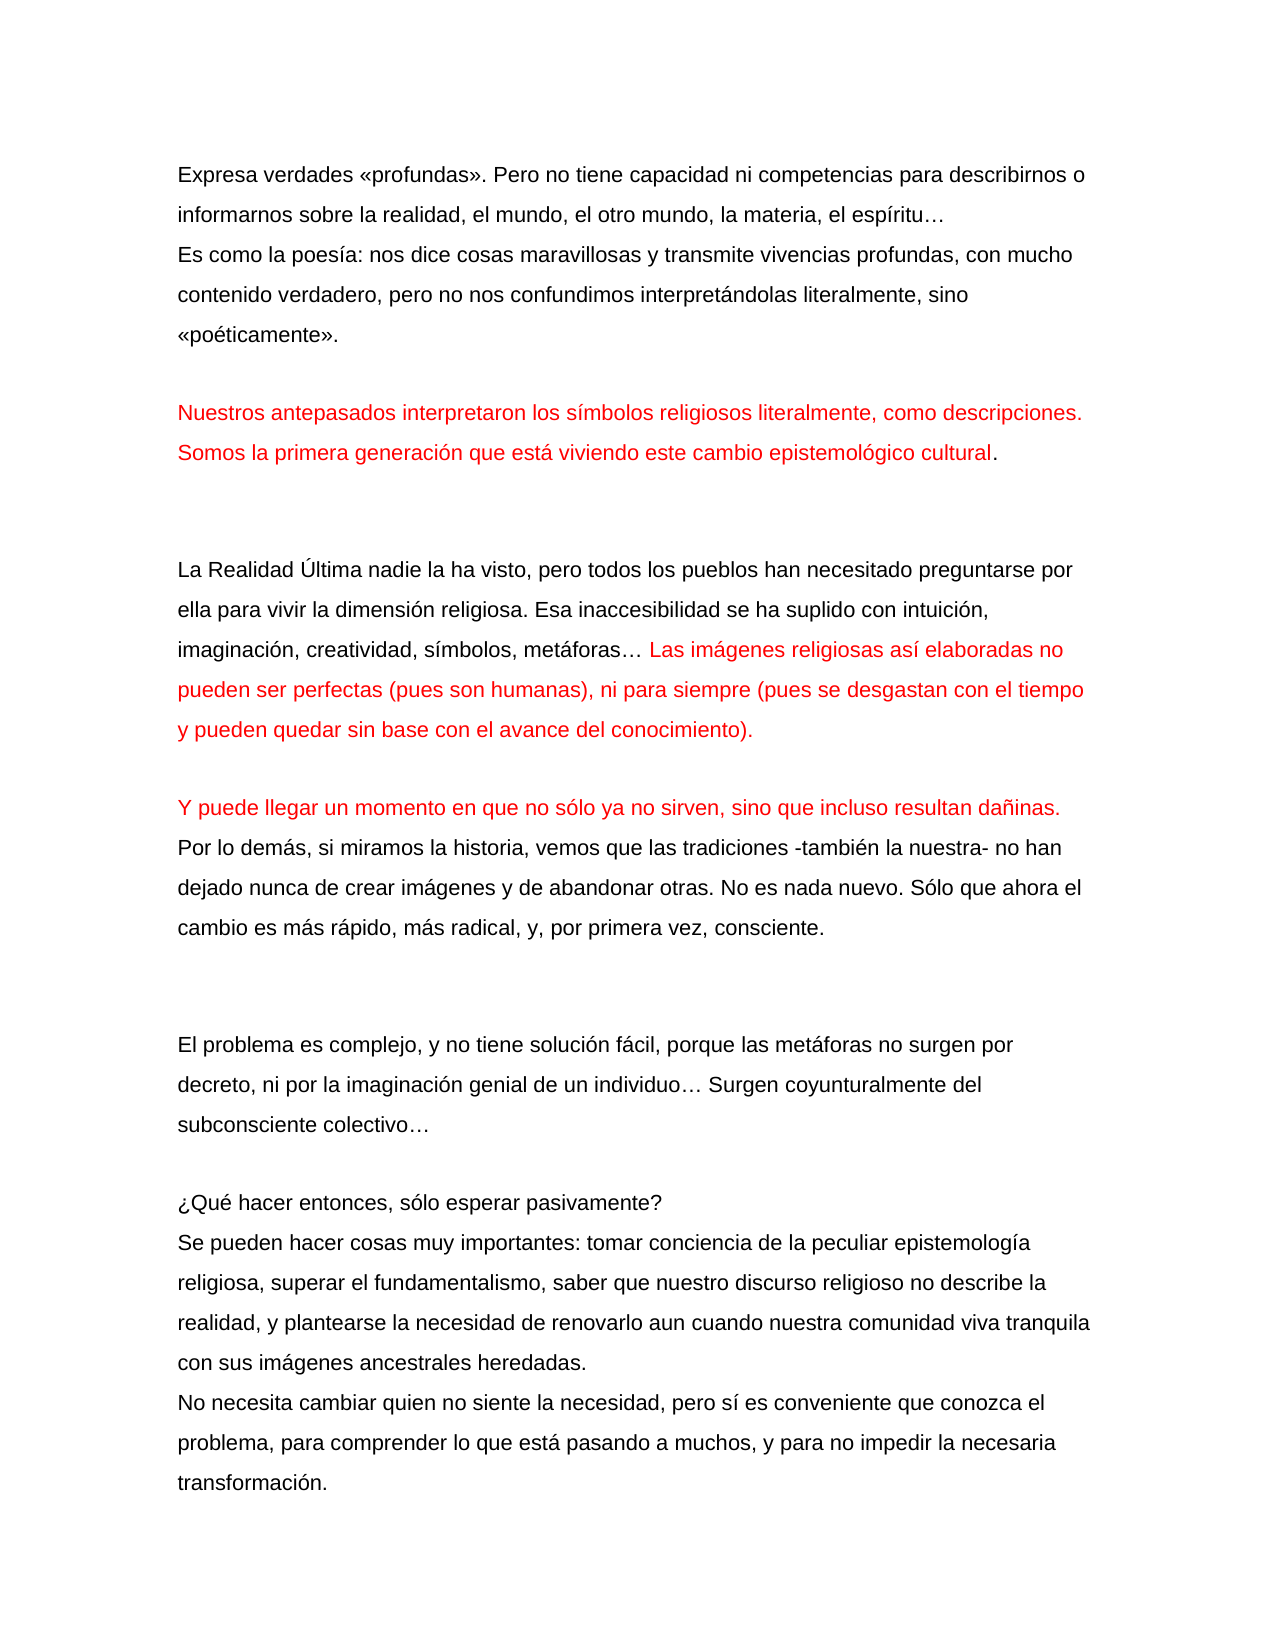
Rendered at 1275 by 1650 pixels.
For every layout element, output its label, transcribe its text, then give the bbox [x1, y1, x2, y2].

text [177, 1175, 1098, 1495]
text La Realidad Última nadie la ha visto, pero todos los pueblos han necesitado preguntarse por ella para vivir la dimensión religiosa. Esa inaccesibilidad se ha suplido con intuición, imaginación, creatividad, símbolos, metáforas… Las imágenes religiosas así elaboradas no pueden ser perfectas (pues son humanas), ni para siempre (pues se desgastan con el tiempo y pueden quedar sin base con el avance del conocimiento). [177, 503, 1098, 743]
text Nuestros antepasados interpretaron los símbolos religiosos literalmente, como descripciones. Somos la primera generación que está viviendo este cambio epistemológico cultural. [177, 385, 1098, 465]
text El problema es complejo, y no tiene solución fácil, porque las metáforas no surgen por decreto, ni por la imaginación genial de un individuo… Surgen coyunturalmente del subconsciente colectivo… [177, 978, 1098, 1138]
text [177, 148, 1098, 348]
text Y puede llegar un momento en que no sólo ya no sirven, sino que incluso resultan dañinas. Por lo demás, si miramos la historia, vemos que las tradiciones -también la nuestra- no han dejado nunca de crear imágenes y de abandonar otras. No es nada nuevo. Sólo que ahora el cambio es más rápido, más radical, y, por primera vez, consciente. [177, 780, 1098, 940]
